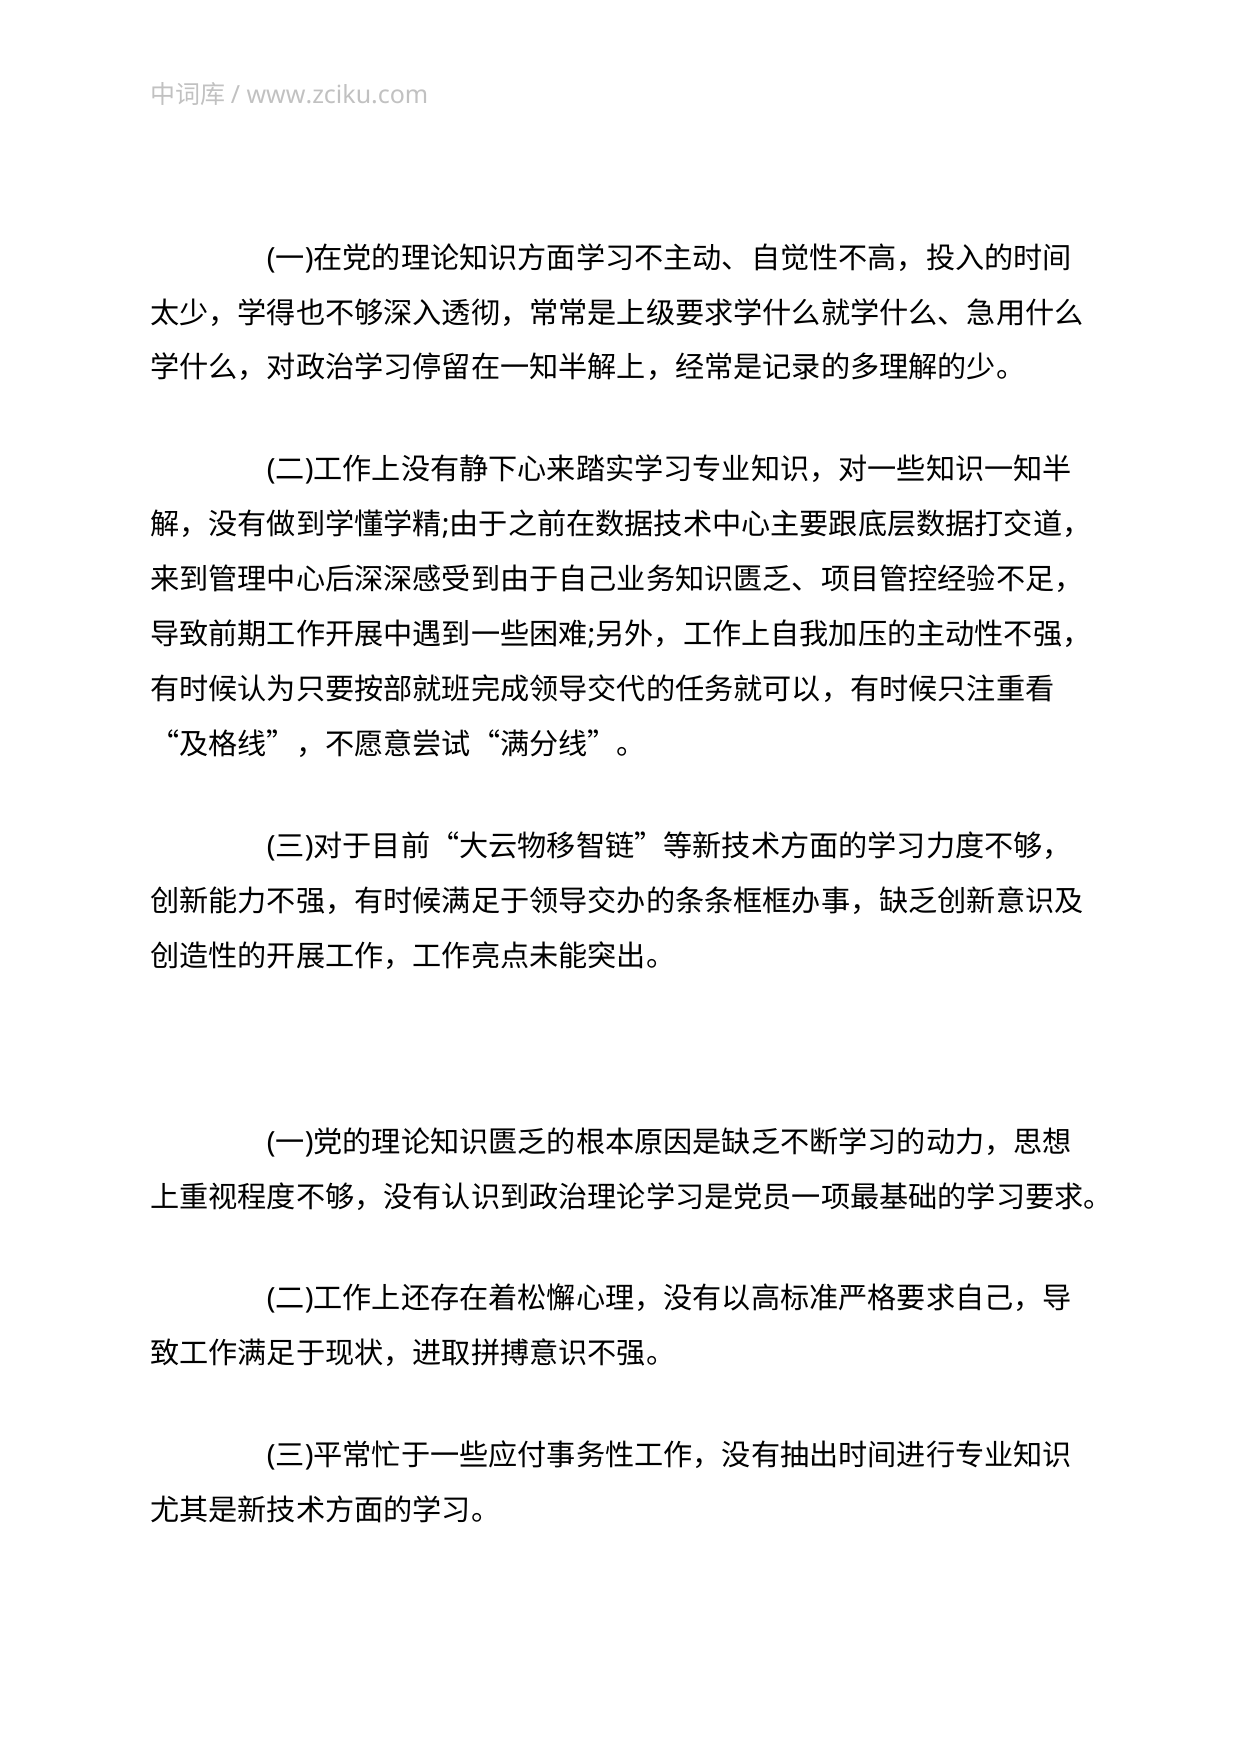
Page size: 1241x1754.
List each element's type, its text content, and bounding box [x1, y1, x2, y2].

text (一)在党的理论知识方面学习不主动、自觉性不高，投入的时间太少，学得也不够深入透彻，常常是上级要求学什么就学什么、急用什么学什么，对政治学习停留在一知半解上，经常是记录的多理解的少。 [150, 234, 1090, 386]
text (二)工作上没有静下心来踏实学习专业知识，对一些知识一知半解，没有做到学懂学精;由于之前在数据技术中心主要跟底层数据打交道，来到管理中心后深深感受到由于自己业务知识匮乏、项目管控经验不足，导致前期工作开展中遇到一些困难;另外，工作上自我加压的主动性不强，有时候认为只要按部就班完成领导交代的任务就可以，有时候只注重看“及格线”，不愿意尝试“满分线”。 [150, 446, 1090, 763]
text (一)党的理论知识匮乏的根本原因是缺乏不断学习的动力，思想上重视程度不够，没有认识到政治理论学习是党员一项最基础的学习要求。 [150, 1118, 1090, 1216]
text (三)对于目前“大云物移智链”等新技术方面的学习力度不够，创新能力不强，有时候满足于领导交办的条条框框办事，缺乏创新意识及创造性的开展工作，工作亮点未能突出。 [150, 822, 1090, 974]
text (二)工作上还存在着松懈心理，没有以高标准严格要求自己，导致工作满足于现状，进取拼搏意识不强。 [150, 1275, 1090, 1372]
text (三)平常忙于一些应付事务性工作，没有抽出时间进行专业知识尤其是新技术方面的学习。 [150, 1432, 1090, 1529]
